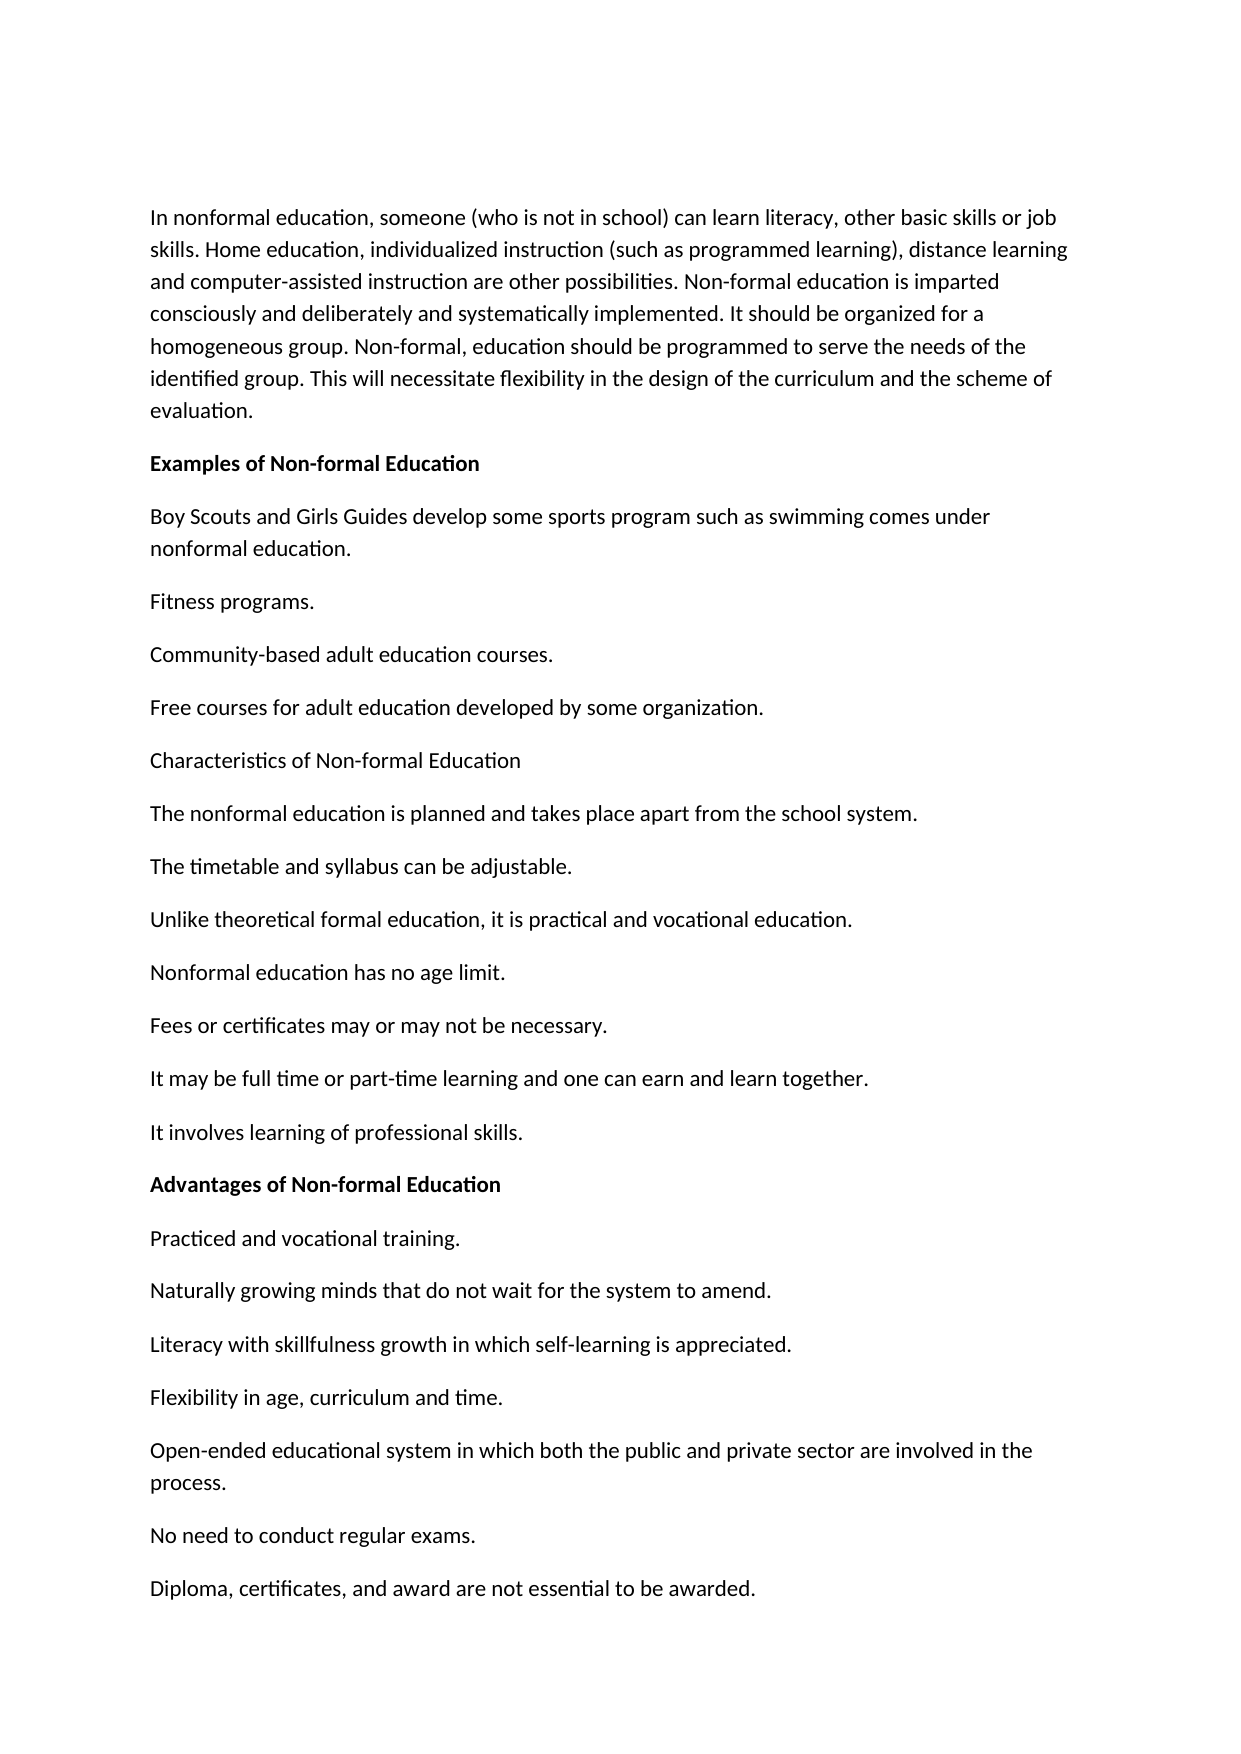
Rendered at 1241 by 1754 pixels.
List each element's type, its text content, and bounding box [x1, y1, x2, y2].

text Characteristics of Non-formal Education [150, 746, 1090, 774]
text Fees or certificates may or may not be necessary. [150, 1012, 1090, 1039]
text Unlike theoretical formal education, it is practical and vocational education. [150, 906, 1090, 933]
text Boy Scouts and Girls Guides develop some sports program such as swimming comes under nonformal education. [150, 502, 1090, 562]
text Community-based adult education courses. [150, 640, 1090, 668]
text No need to conduct regular exams. [150, 1521, 1090, 1549]
text Open-ended educational system in which both the public and private sector are involved in the process. [150, 1436, 1090, 1496]
text The timetable and syllabus can be adjustable. [150, 852, 1090, 881]
text Diploma, certificates, and award are not essential to be awarded. [150, 1574, 1090, 1602]
text Practiced and vocational training. [150, 1224, 1090, 1252]
text In nonformal education, someone (who is not in school) can learn literacy, other basic skills or job skills. Home education, individualized instruction (such as programmed learning), distance learning and computer-assisted instruction are other possibilities. Non-formal education is imparted consciously and deliberately and systematically implemented. It should be organized for a homogeneous group. Non-formal, education should be programmed to serve the needs of the identified group. This will necessitate flexibility in the design of the curriculum and the scheme of evaluation. [150, 203, 1090, 424]
text Flexibility in age, curriculum and time. [150, 1383, 1090, 1411]
text Examples of Non-formal Education [150, 449, 1090, 477]
text The nonformal education is planned and takes place apart from the school system. [150, 799, 1090, 827]
text Nonformal education has no age limit. [150, 958, 1090, 987]
text Advantages of Non-formal Education [150, 1171, 1090, 1199]
text Free courses for adult education developed by some organization. [150, 693, 1090, 721]
text Literacy with skillfulness growth in which self-learning is appreciated. [150, 1330, 1090, 1358]
text It involves learning of professional skills. [150, 1118, 1090, 1146]
text Naturally growing minds that do not wait for the system to amend. [150, 1277, 1090, 1305]
text Fitness programs. [150, 587, 1090, 615]
text It may be full time or part-time learning and one can earn and learn together. [150, 1064, 1090, 1093]
